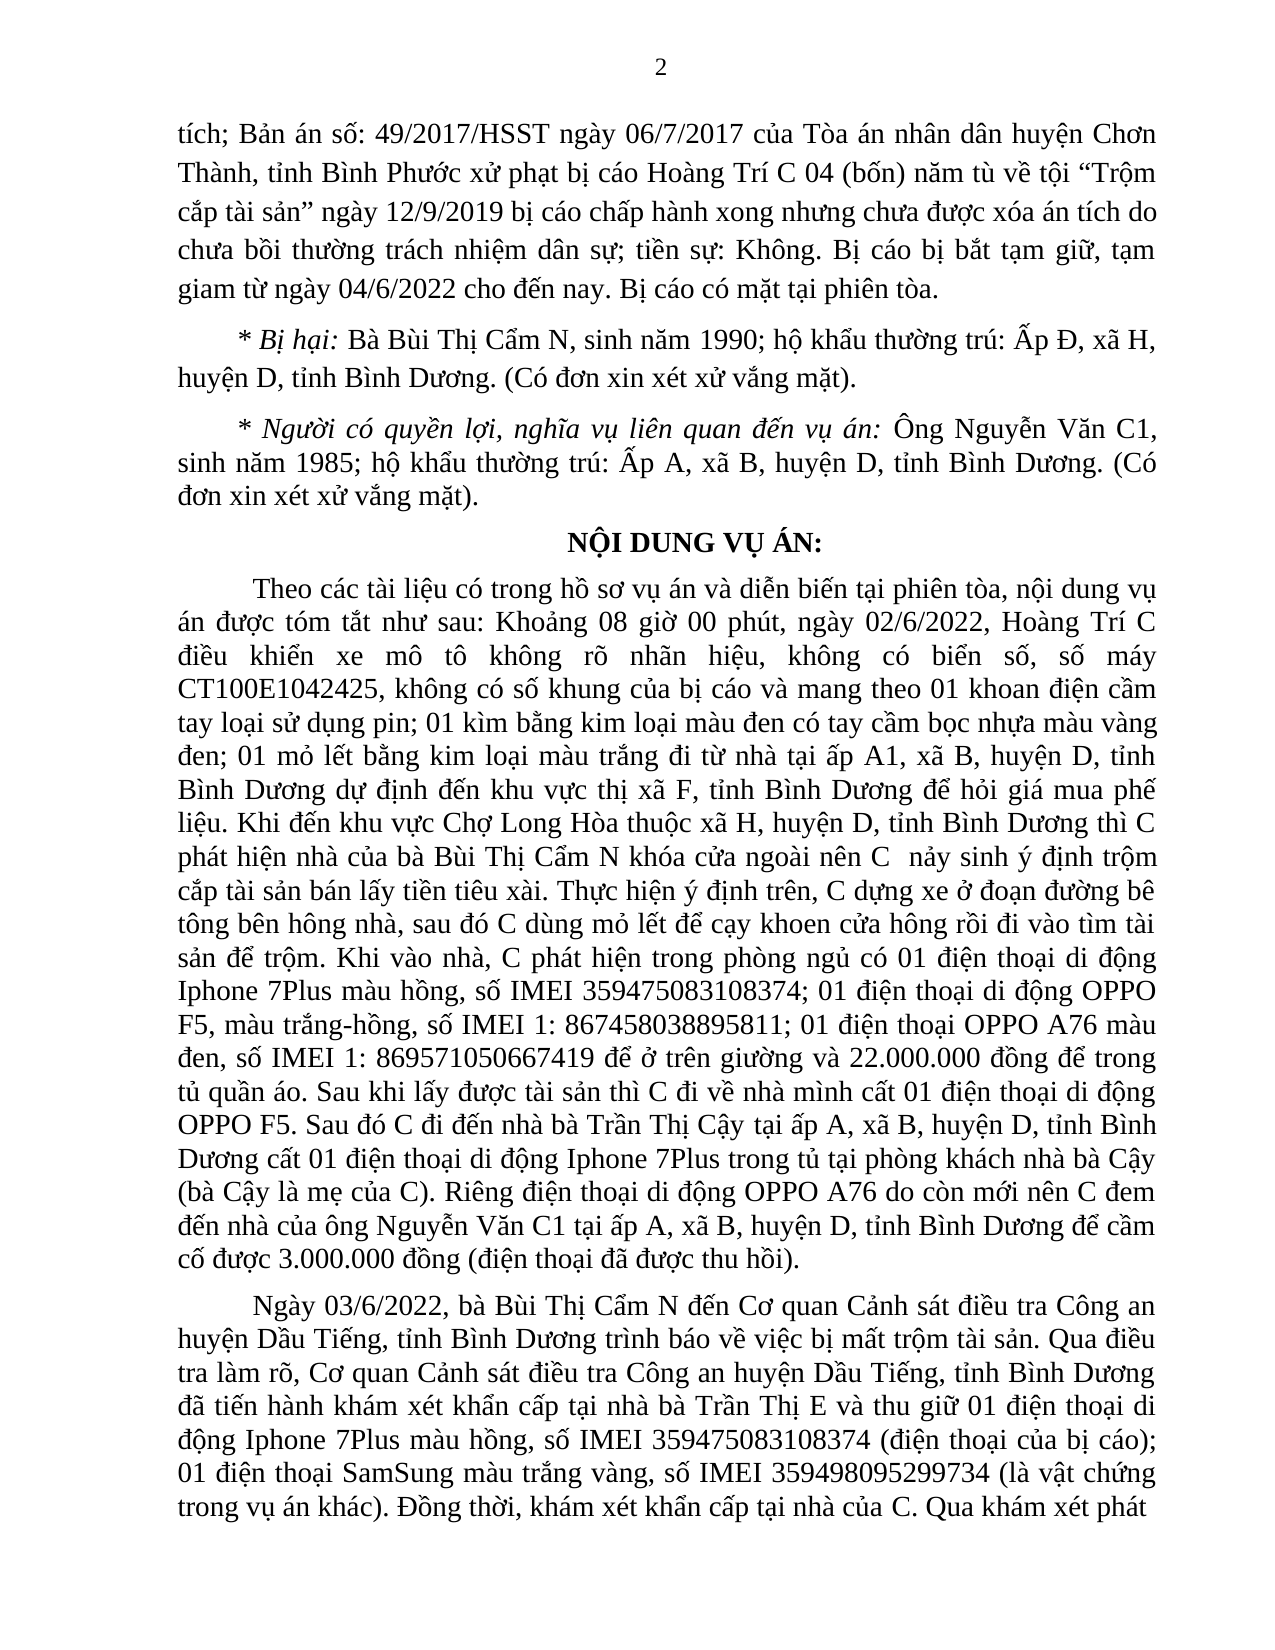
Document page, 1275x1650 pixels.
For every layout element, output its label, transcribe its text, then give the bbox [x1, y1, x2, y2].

text Theo các tài liệu có trong hồ sơ vụ án và diễn biến tại phiên tòa, nội dung vụ án được tóm tắt như sau: Khoảng 08 giờ 00 phút, ngày 02/6/2022, Hoàng Trí C điều khiển xe mô tô không rõ nhãn hiệu, không có biển số, số máy CT100E1042425, không có số khung của bị cáo và mang theo 01 khoan điện cầm tay loại sử dụng pin; 01 kìm bằng kim loại màu đen có tay cầm bọc nhựa màu vàng đen; 01 mỏ lết bằng kim loại màu trắng đi từ nhà tại ấp A1, xã B, huyện D, tỉnh Bình Dương dự định đến khu vực thị xã F, tỉnh Bình Dương để hỏi giá mua phế liệu. Khi đến khu vực Chợ Long Hòa thuộc xã H, huyện D, tỉnh Bình Dương thì C phát hiện nhà của bà Bùi Thị Cẩm N khóa cửa ngoài nên C nảy sinh ý định trộm cắp tài sản bán lấy tiền tiêu xài. Thực hiện ý định trên, C dựng xe ở đoạn đường bê tông bên hông nhà, sau đó C dùng mỏ lết để cạy khoen cửa hông rồi đi vào tìm tài sản để trộm. Khi vào nhà, C phát hiện trong phòng ngủ có 01 điện thoại di động Iphone 7Plus màu hồng, số IMEI 359475083108374; 01 điện thoại di động OPPO F5, màu trắng-hồng, số IMEI 1: 867458038895811; 01 điện thoại OPPO A76 màu đen, số IMEI 1: 869571050667419 để ở trên giường và 22.000.000 đồng để trong tủ quần áo. Sau khi lấy được tài sản thì C đi về nhà mình cất 01 điện thoại di động OPPO F5. Sau đó C đi đến nhà bà Trần Thị Cậy tại ấp A, xã B, huyện D, tỉnh Bình Dương cất 01 điện thoại di động Iphone 7Plus trong tủ tại phòng khách nhà bà Cậy (bà Cậy là mẹ của C). Riêng điện thoại di động OPPO A76 do còn mới nên C đem đến nhà của ông Nguyễn Văn C1 tại ấp A, xã B, huyện D, tỉnh Bình Dương để cầm cố được 3.000.000 đồng (điện thoại đã được thu hồi). [177, 571, 1158, 1275]
list Bị hại: Bà Bùi Thị Cẩm N, sinh năm 1990; hộ khẩu thường trú: Ấp Đ, xã H, huyện D, tỉnh Bình Dương. (Có đơn xin xét xử vắng mặt). [177, 322, 1157, 394]
list Người có quyền lợi, nghĩa vụ liên quan đến vụ án: Ông Nguyễn Văn C1, sinh năm 1985; hộ khẩu thường trú: Ấp A, xã B, huyện D, tỉnh Bình Dương. (Có đơn xin xét xử vắng mặt). [177, 411, 1158, 512]
text tích; Bản án số: 49/2017/HSST ngày 06/7/2017 của Tòa án nhân dân huyện Chơn Thành, tỉnh Bình Phước xử phạt bị cáo Hoàng Trí C 04 (bốn) năm tù về tội “Trộm cắp tài sản” ngày 12/9/2019 bị cáo chấp hành xong nhưng chưa được xóa án tích do chưa bồi thường trách nhiệm dân sự; tiền sự: Không. Bị cáo bị bắt tạm giữ, tạm giam từ ngày 04/6/2022 cho đến nay. Bị cáo có mặt tại phiên tòa. [177, 117, 1158, 304]
text Ngày 03/6/2022, bà Bùi Thị Cẩm N đến Cơ quan Cảnh sát điều tra Công an huyện Dầu Tiếng, tỉnh Bình Dương trình báo về việc bị mất trộm tài sản. Qua điều tra làm rõ, Cơ quan Cảnh sát điều tra Công an huyện Dầu Tiếng, tỉnh Bình Dương đã tiến hành khám xét khẩn cấp tại nhà bà Trần Thị E và thu giữ 01 điện thoại di động Iphone 7Plus màu hồng, số IMEI 359475083108374 (điện thoại của bị cáo); 01 điện thoại SamSung màu trắng vàng, số IMEI 359498095299734 (là vật chứng trong vụ án khác). Đồng thời, khám xét khẩn cấp tại nhà của C. Qua khám xét phát [177, 1288, 1158, 1522]
subtitle NỘI DUNG VỤ ÁN: [242, 525, 1148, 559]
